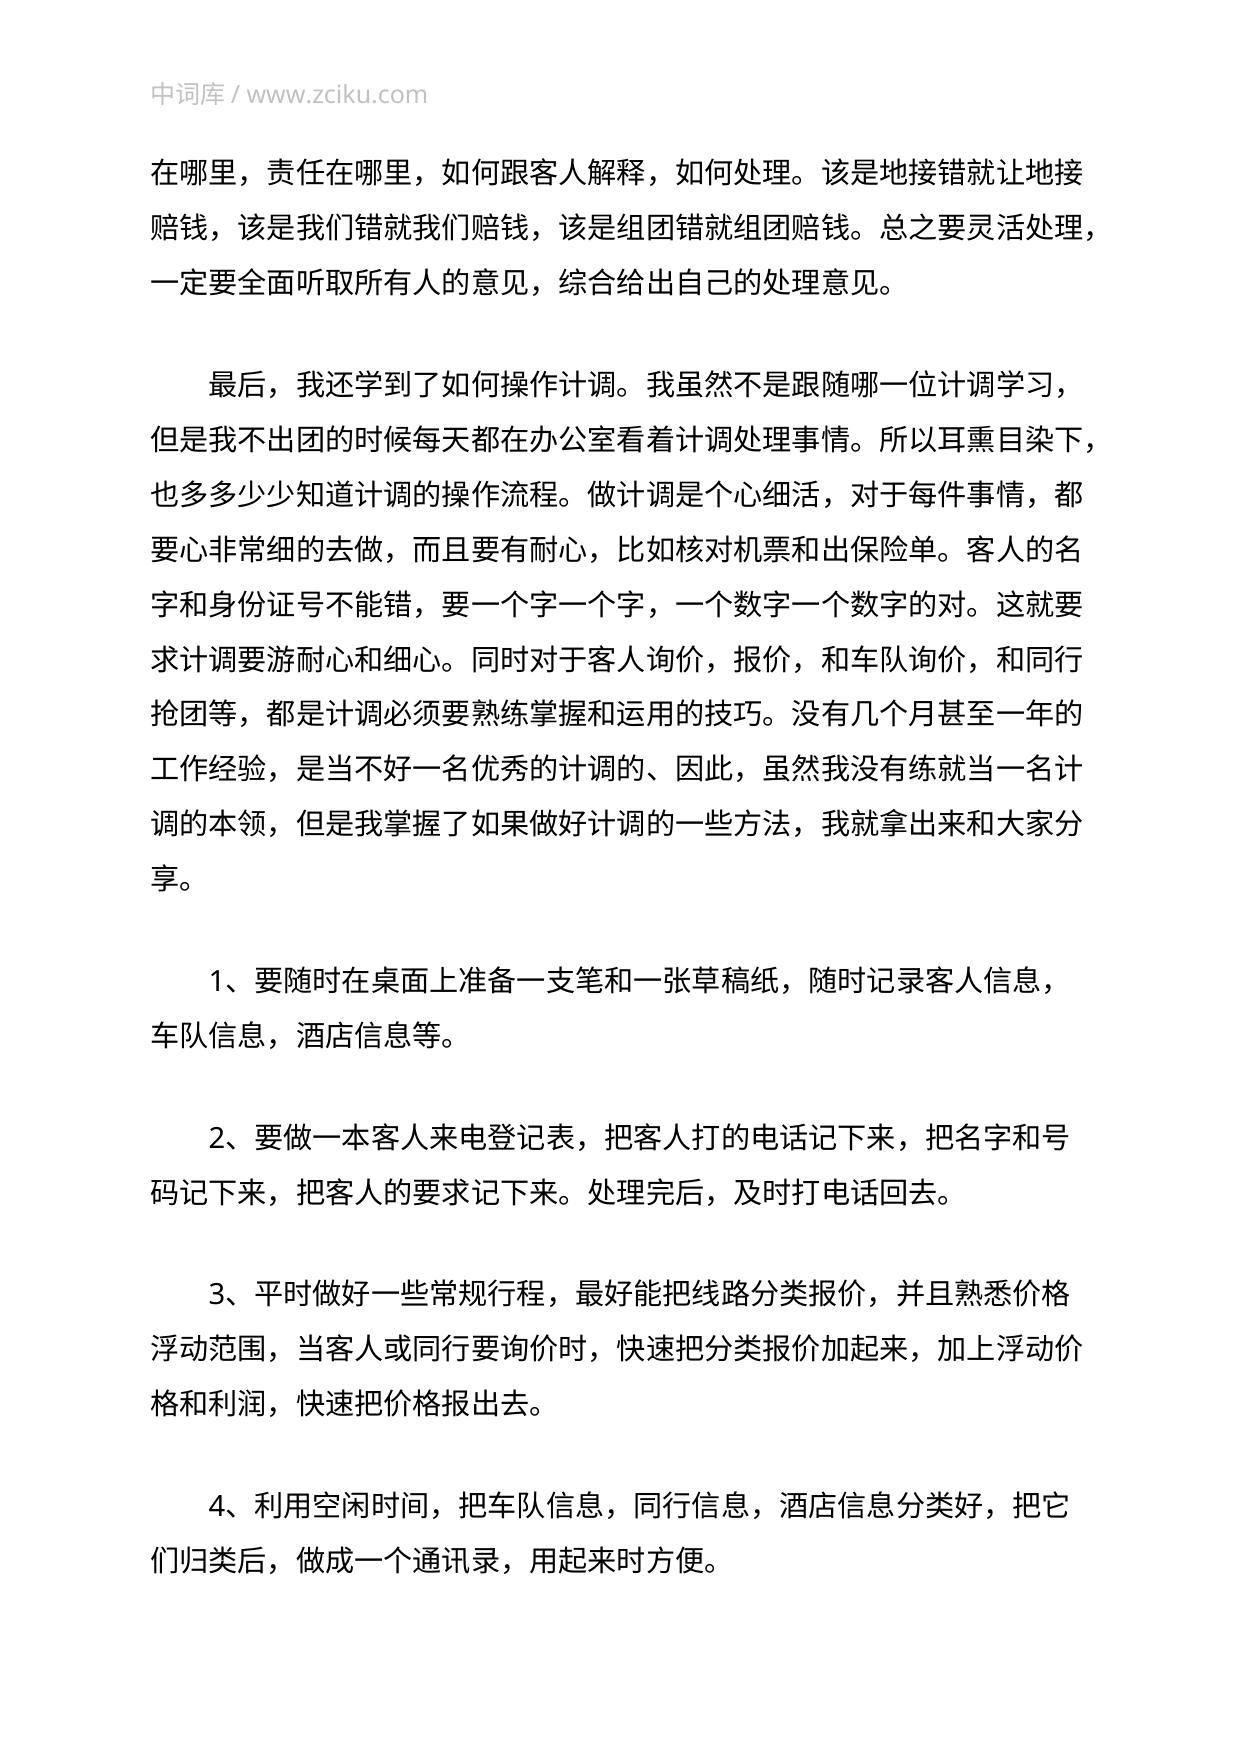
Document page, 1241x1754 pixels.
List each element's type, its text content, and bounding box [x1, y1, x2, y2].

text 2、要做一本客人来电登记表，把客人打的电话记下来，把名字和号码记下来，把客人的要求记下来。处理完后，及时打电话回去。 [150, 1114, 1090, 1211]
text 3、平时做好一些常规行程，最好能把线路分类报价，并且熟悉价格浮动范围，当客人或同行要询价时，快速把分类报价加起来，加上浮动价格和利润，快速把价格报出去。 [150, 1271, 1090, 1423]
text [150, 150, 1090, 302]
text 1、要随时在桌面上准备一支笔和一张草稿纸，随时记录客人信息，车队信息，酒店信息等。 [150, 957, 1090, 1055]
text 4、利用空闲时间，把车队信息，同行信息，酒店信息分类好，把它们归类后，做成一个通讯录，用起来时方便。 [150, 1483, 1090, 1580]
text 最后，我还学到了如何操作计调。我虽然不是跟随哪一位计调学习，但是我不出团的时候每天都在办公室看着计调处理事情。所以耳熏目染下，也多多少少知道计调的操作流程。做计调是个心细活，对于每件事情，都要心非常细的去做，而且要有耐心，比如核对机票和出保险单。客人的名字和身份证号不能错，要一个字一个字，一个数字一个数字的对。这就要求计调要游耐心和细心。同时对于客人询价，报价，和车队询价，和同行抢团等，都是计调必须要熟练掌握和运用的技巧。没有几个月甚至一年的工作经验，是当不好一名优秀的计调的、因此，虽然我没有练就当一名计调的本领，但是我掌握了如果做好计调的一些方法，我就拿出来和大家分享。 [150, 362, 1090, 898]
